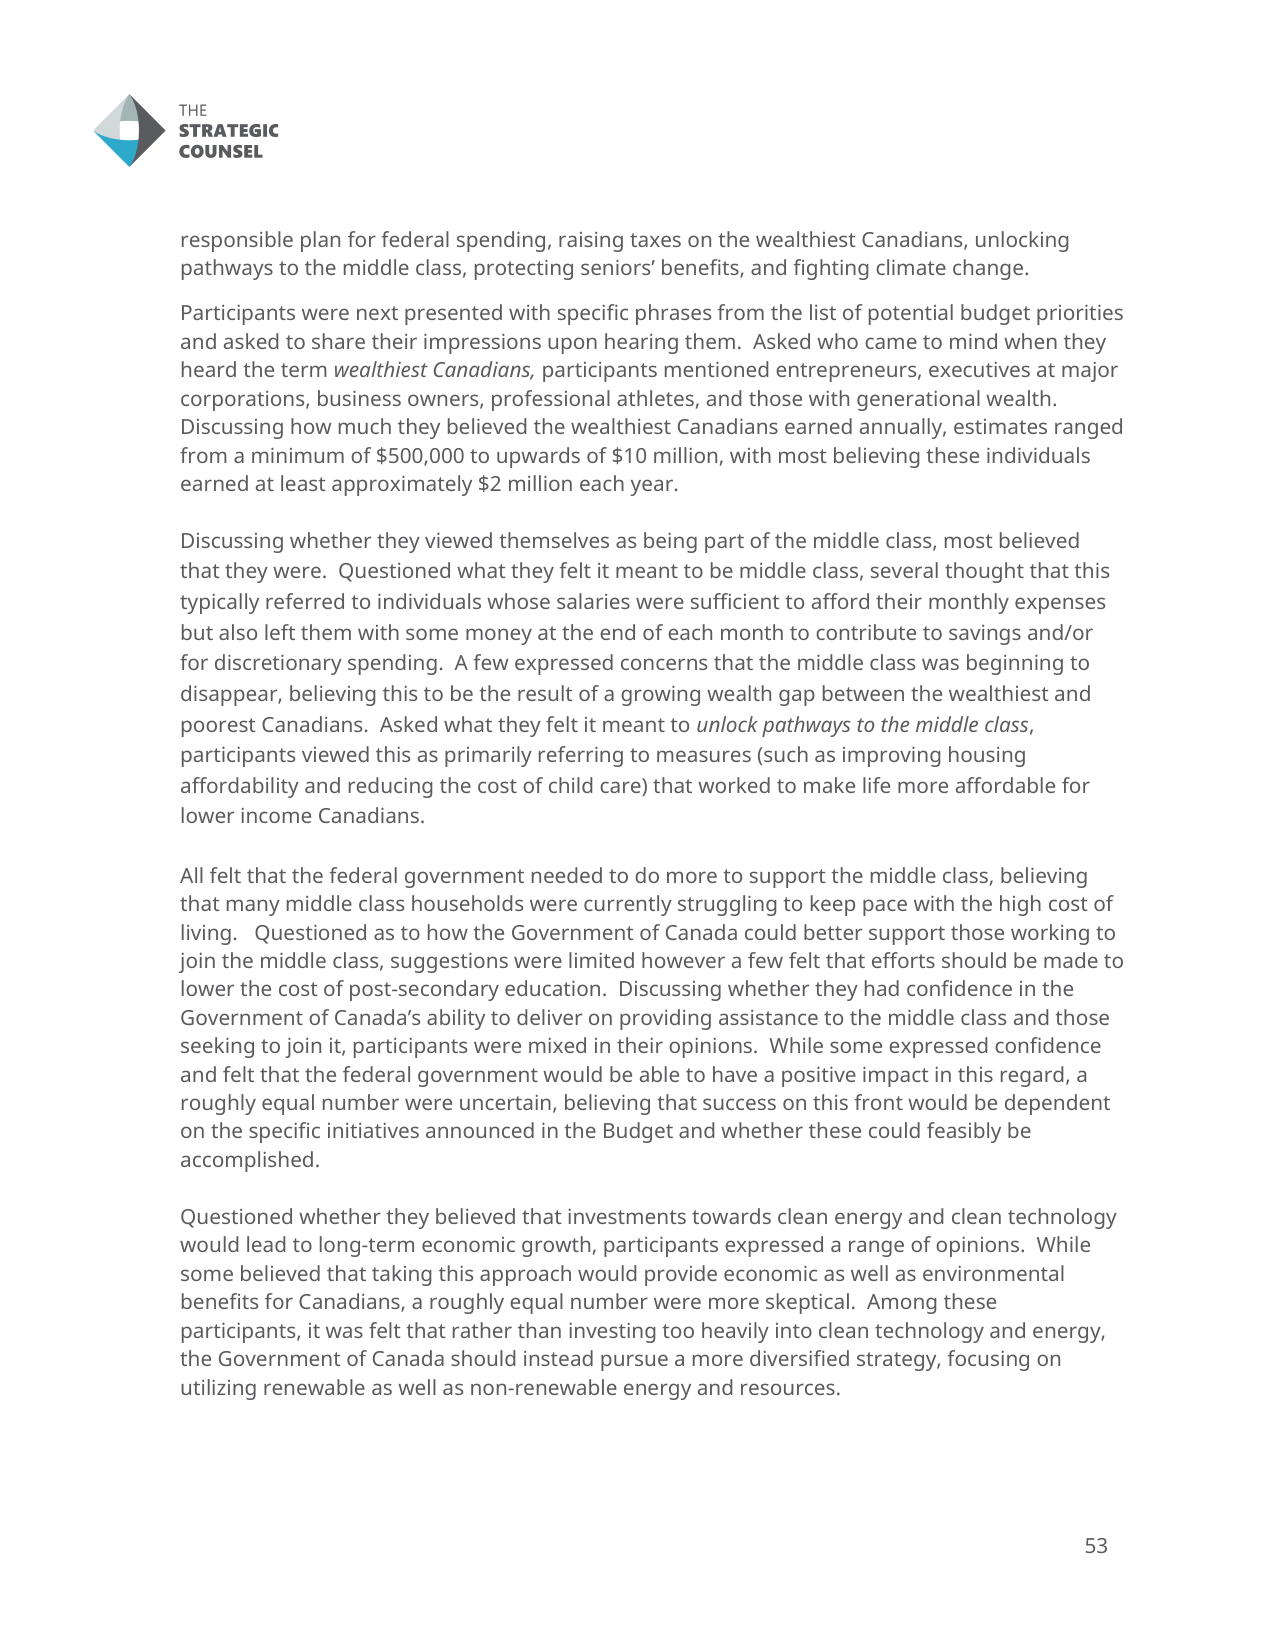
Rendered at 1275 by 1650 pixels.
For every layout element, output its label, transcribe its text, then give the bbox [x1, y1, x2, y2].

text All felt that the federal government needed to do more to support the middle class, believing that many middle class households were currently struggling to keep pace with the high cost of living. Questioned as to how the Government of Canada could better support those working to join the middle class, suggestions were limited however a few felt that efforts should be made to lower the cost of post-secondary education. Discussing whether they had confidence in the Government of Canada’s ability to deliver on providing assistance to the middle class and those seeking to join it, participants were mixed in their opinions. While some expressed confidence and felt that the federal government would be able to have a positive impact in this regard, a roughly equal number were uncertain, believing that success on this front would be dependent on the specific initiatives announced in the Budget and whether these could feasibly be accomplished. [180, 861, 1125, 1173]
text Participants were next presented with specific phrases from the list of potential budget priorities and asked to share their impressions upon hearing them. Asked who came to mind when they heard the term wealthiest Canadians, participants mentioned entrepreneurs, executives at major corporations, business owners, professional athletes, and those with generational wealth. Discussing how much they believed the wealthiest Canadians earned annually, estimates ranged from a minimum of $500,000 to upwards of $10 million, with most believing these individuals earned at least approximately $2 million each year. [180, 298, 1125, 498]
picture [93, 94, 279, 167]
text Questioned whether they believed that investments towards clean energy and clean technology would lead to long-term economic growth, participants expressed a range of opinions. While some believed that taking this approach would provide economic as well as environmental benefits for Canadians, a roughly equal number were more skeptical. Among these participants, it was felt that rather than investing too heavily into clean technology and energy, the Government of Canada should instead pursue a more diversified strategy, focusing on utilizing renewable as well as non-renewable energy and resources. [180, 1202, 1125, 1401]
text Discussing whether they viewed themselves as being part of the middle class, most believed that they were. Questioned what they felt it meant to be middle class, several thought that this typically referred to individuals whose salaries were sufficient to afford their monthly expenses but also left them with some money at the end of each month to contribute to savings and/or for discretionary spending. A few expressed concerns that the middle class was beginning to disappear, believing this to be the result of a growing wealth gap between the wealthiest and poorest Canadians. Asked what they felt it meant to unlock pathways to the middle class, participants viewed this as primarily referring to measures (such as improving housing affordability and reducing the cost of child care) that worked to make life more affordable for lower income Canadians. [180, 526, 1125, 830]
